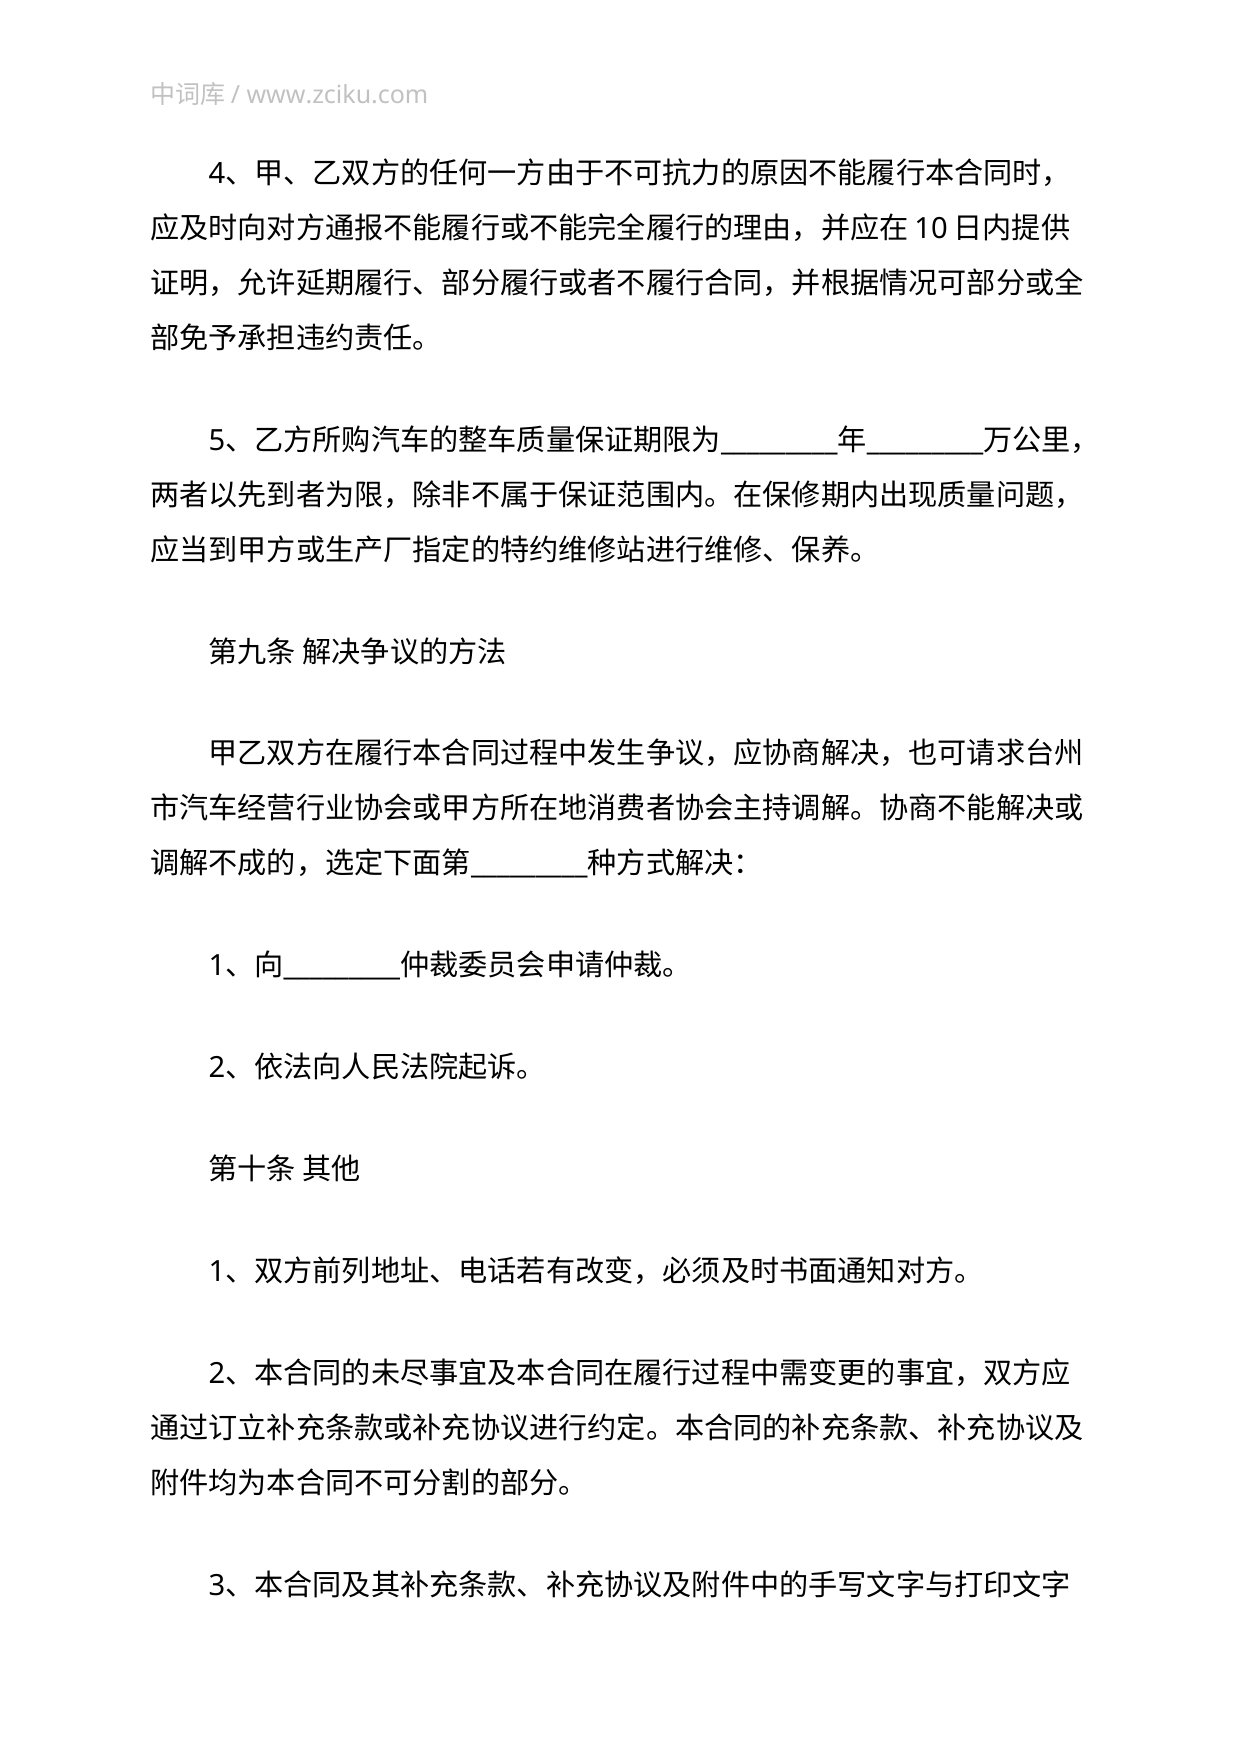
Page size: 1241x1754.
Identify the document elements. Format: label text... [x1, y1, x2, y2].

text 1、向_________仲裁委员会申请仲裁。 [150, 942, 1090, 984]
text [150, 1561, 1090, 1604]
text 第十条 其他 [150, 1146, 1090, 1188]
text 2、本合同的未尽事宜及本合同在履行过程中需变更的事宜，双方应通过订立补充条款或补充协议进行约定。本合同的补充条款、补充协议及附件均为本合同不可分割的部分。 [150, 1349, 1090, 1502]
text 2、依法向人民法院起诉。 [150, 1044, 1090, 1086]
text 5、乙方所购汽车的整车质量保证期限为_________年_________万公里，两者以先到者为限，除非不属于保证范围内。在保修期内出现质量问题，应当到甲方或生产厂指定的特约维修站进行维修、保养。 [150, 417, 1090, 569]
text 甲乙双方在履行本合同过程中发生争议，应协商解决，也可请求台州市汽车经营行业协会或甲方所在地消费者协会主持调解。协商不能解决或调解不成的，选定下面第_________种方式解决： [150, 730, 1090, 882]
text 第九条 解决争议的方法 [150, 628, 1090, 671]
text 1、双方前列地址、电话若有改变，必须及时书面通知对方。 [150, 1248, 1090, 1290]
text 4、甲、乙双方的任何一方由于不可抗力的原因不能履行本合同时，应及时向对方通报不能履行或不能完全履行的理由，并应在10日内提供证明，允许延期履行、部分履行或者不履行合同，并根据情况可部分或全部免予承担违约责任。 [150, 150, 1090, 357]
